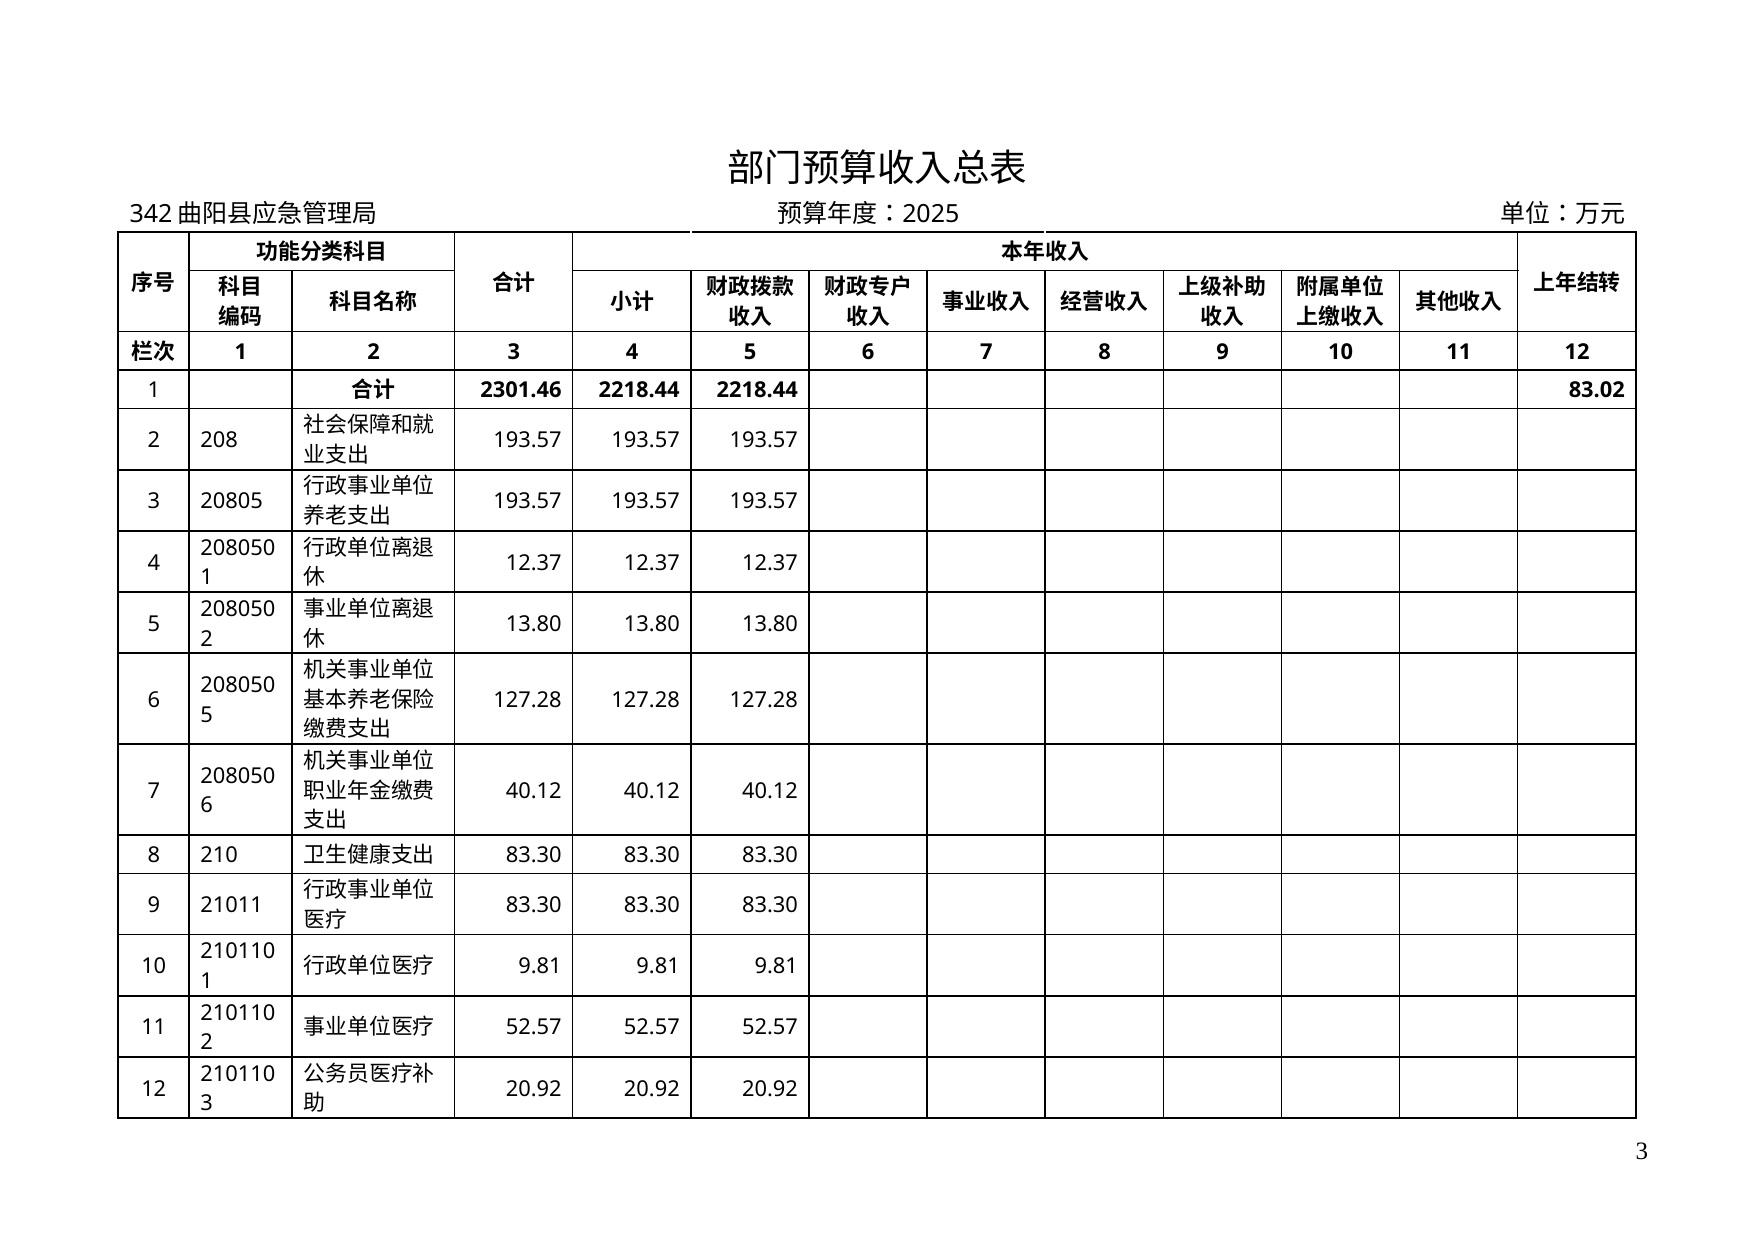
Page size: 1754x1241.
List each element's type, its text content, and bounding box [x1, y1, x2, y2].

table_cell 6 [119, 654, 188, 743]
table_cell [1164, 371, 1281, 408]
table_cell 2080505 [190, 654, 291, 743]
table_cell 2 [119, 409, 188, 469]
table_cell [928, 371, 1044, 408]
table_cell [1046, 745, 1163, 834]
table_cell [1282, 371, 1399, 408]
table_cell 11 [1400, 332, 1517, 369]
table_cell [1164, 532, 1281, 591]
table_cell [928, 836, 1044, 873]
table_cell 机关事业单位基本养老保险缴费支出 [293, 654, 454, 743]
table_header 预算年度：2025 [692, 195, 1044, 231]
table_cell 栏次 [119, 332, 188, 369]
table_cell [1400, 935, 1517, 995]
text 部门预算收入总表 [106, 142, 1648, 193]
table_cell 83.30 [692, 874, 808, 934]
table_cell [1518, 874, 1635, 934]
table_cell [810, 593, 926, 652]
table_cell [810, 745, 926, 834]
table_cell 上年结转 [1518, 233, 1635, 331]
table_cell 功能分类科目 [190, 233, 454, 270]
table_cell 20.92 [573, 1058, 690, 1117]
table_cell [1518, 1058, 1635, 1117]
table_cell 40.12 [573, 745, 690, 834]
table_cell [928, 409, 1044, 469]
table_cell [928, 471, 1044, 530]
table_cell 193.57 [455, 471, 572, 530]
table_cell [1046, 471, 1163, 530]
table_cell 9.81 [692, 935, 808, 995]
table_cell 事业单位离退休 [293, 593, 454, 652]
table_cell 193.57 [692, 471, 808, 530]
table_cell 附属单位上缴收入 [1282, 271, 1399, 331]
table_cell 127.28 [455, 654, 572, 743]
table_cell 7 [119, 745, 188, 834]
table_cell 2080502 [190, 593, 291, 652]
table_cell 9 [1164, 332, 1281, 369]
table_cell [928, 1058, 1044, 1117]
table_cell 社会保障和就业支出 [293, 409, 454, 469]
table_cell 其他收入 [1400, 271, 1517, 331]
table_cell [928, 593, 1044, 652]
table_cell [810, 471, 926, 530]
table_cell [1400, 409, 1517, 469]
table_cell [810, 654, 926, 743]
table_cell [1400, 997, 1517, 1056]
table_cell 20.92 [692, 1058, 808, 1117]
table_cell [1046, 593, 1163, 652]
table_cell [1164, 836, 1281, 873]
table_cell 合计 [293, 371, 454, 408]
table_header 单位：万元 [1046, 195, 1635, 231]
table_cell [1518, 532, 1635, 591]
table_cell [1164, 874, 1281, 934]
table_cell [1164, 997, 1281, 1056]
table_cell 3 [119, 471, 188, 530]
table_cell [1400, 532, 1517, 591]
table_cell 13.80 [573, 593, 690, 652]
table_cell 本年收入 [573, 233, 1517, 270]
table_cell [1046, 874, 1163, 934]
table_cell 2301.46 [455, 371, 572, 408]
table_cell 10 [119, 935, 188, 995]
table_cell [1400, 836, 1517, 873]
table_cell [1046, 532, 1163, 591]
table_cell 193.57 [692, 409, 808, 469]
table_cell [810, 371, 926, 408]
table_cell [1164, 1058, 1281, 1117]
table_cell 2080506 [190, 745, 291, 834]
table_cell 2101101 [190, 935, 291, 995]
table_cell [1518, 836, 1635, 873]
table_cell [1400, 471, 1517, 530]
table_cell 8 [119, 836, 188, 873]
table_cell [810, 935, 926, 995]
table_cell 40.12 [692, 745, 808, 834]
table_cell 7 [928, 332, 1044, 369]
table_cell [1164, 471, 1281, 530]
table_cell [1164, 654, 1281, 743]
table_cell [928, 997, 1044, 1056]
table_cell 12 [119, 1058, 188, 1117]
table_cell 合计 [455, 233, 572, 331]
table_cell [810, 409, 926, 469]
table_cell [1046, 1058, 1163, 1117]
table_cell [1282, 1058, 1399, 1117]
table_cell [1518, 593, 1635, 652]
table_cell [1282, 935, 1399, 995]
table_cell 9.81 [455, 935, 572, 995]
table_cell [928, 654, 1044, 743]
table_cell 5 [119, 593, 188, 652]
table_header 342曲阳县应急管理局 [119, 195, 690, 231]
table_cell 2080501 [190, 532, 291, 591]
table_cell 1 [119, 371, 188, 408]
table_cell 21011 [190, 874, 291, 934]
table_cell [928, 935, 1044, 995]
table_cell [1164, 745, 1281, 834]
table_cell 2 [293, 332, 454, 369]
table_cell 52.57 [573, 997, 690, 1056]
table_cell 11 [119, 997, 188, 1056]
table_cell 公务员医疗补助 [293, 1058, 454, 1117]
table_cell 12.37 [692, 532, 808, 591]
table_cell [1282, 654, 1399, 743]
table_cell [1400, 874, 1517, 934]
table_cell [1046, 409, 1163, 469]
table_cell 6 [810, 332, 926, 369]
table_cell 193.57 [455, 409, 572, 469]
table_cell [1046, 836, 1163, 873]
table_cell 12 [1518, 332, 1635, 369]
table_cell 52.57 [692, 997, 808, 1056]
table_cell 193.57 [573, 471, 690, 530]
table_cell [1282, 874, 1399, 934]
table_cell 52.57 [455, 997, 572, 1056]
table_cell 12.37 [573, 532, 690, 591]
table_cell 2218.44 [692, 371, 808, 408]
table_cell [1046, 654, 1163, 743]
table_cell [1282, 532, 1399, 591]
table_cell 8 [1046, 332, 1163, 369]
table_cell [810, 874, 926, 934]
table_cell 行政单位离退休 [293, 532, 454, 591]
table_cell 事业收入 [928, 271, 1044, 331]
table_cell 127.28 [692, 654, 808, 743]
table_cell 5 [692, 332, 808, 369]
table_cell 210 [190, 836, 291, 873]
table_cell [810, 1058, 926, 1117]
table_cell [1282, 409, 1399, 469]
table_cell 财政专户 收入 [810, 271, 926, 331]
table_cell [1046, 997, 1163, 1056]
table_cell [928, 874, 1044, 934]
table_cell 1 [190, 332, 291, 369]
table_cell [1400, 745, 1517, 834]
table_cell [1164, 935, 1281, 995]
table_cell [1518, 654, 1635, 743]
table_cell 2218.44 [573, 371, 690, 408]
table_cell 经营收入 [1046, 271, 1163, 331]
table_cell [1282, 593, 1399, 652]
table_cell [1400, 654, 1517, 743]
table_cell 3 [455, 332, 572, 369]
table_cell 10 [1282, 332, 1399, 369]
table_cell 小计 [573, 271, 690, 331]
table_cell [810, 836, 926, 873]
table_cell [1518, 745, 1635, 834]
table_cell [1046, 935, 1163, 995]
table_cell 193.57 [573, 409, 690, 469]
table_cell 13.80 [455, 593, 572, 652]
table_cell [1164, 409, 1281, 469]
table_cell 9 [119, 874, 188, 934]
table_cell [1518, 935, 1635, 995]
table_cell 127.28 [573, 654, 690, 743]
table_cell [1164, 593, 1281, 652]
table_cell [1282, 745, 1399, 834]
table_cell [1400, 371, 1517, 408]
table_cell 208 [190, 409, 291, 469]
table_cell 2101102 [190, 997, 291, 1056]
table_cell [1282, 836, 1399, 873]
table_cell 2101103 [190, 1058, 291, 1117]
table_cell [810, 532, 926, 591]
table_cell 上级补助收入 [1164, 271, 1281, 331]
table_cell 9.81 [573, 935, 690, 995]
table_cell 83.30 [692, 836, 808, 873]
table_cell [810, 997, 926, 1056]
table_cell 机关事业单位职业年金缴费支出 [293, 745, 454, 834]
table_cell 4 [119, 532, 188, 591]
table_cell 83.30 [455, 836, 572, 873]
table_cell 行政事业单位医疗 [293, 874, 454, 934]
table_cell 12.37 [455, 532, 572, 591]
table_cell 40.12 [455, 745, 572, 834]
table_cell 20.92 [455, 1058, 572, 1117]
table_cell [928, 745, 1044, 834]
table_cell 83.02 [1518, 371, 1635, 408]
table_cell [1518, 471, 1635, 530]
table_cell [1518, 409, 1635, 469]
table_cell [1046, 371, 1163, 408]
table_cell 事业单位医疗 [293, 997, 454, 1056]
table_cell 卫生健康支出 [293, 836, 454, 873]
table_cell 20805 [190, 471, 291, 530]
table_cell 科目 编码 [190, 271, 291, 331]
table_cell 行政事业单位养老支出 [293, 471, 454, 530]
table_cell 83.30 [455, 874, 572, 934]
table_cell 13.80 [692, 593, 808, 652]
table_cell 4 [573, 332, 690, 369]
table_cell [1400, 1058, 1517, 1117]
table_cell 83.30 [573, 836, 690, 873]
table_cell 科目名称 [293, 271, 454, 331]
table_cell 序号 [119, 233, 188, 331]
table_cell [1282, 997, 1399, 1056]
table_cell 财政拨款 收入 [692, 271, 808, 331]
table_cell 83.30 [573, 874, 690, 934]
table_cell 行政单位医疗 [293, 935, 454, 995]
table_cell [1518, 997, 1635, 1056]
table_cell [1282, 471, 1399, 530]
table_cell [928, 532, 1044, 591]
table_cell [1400, 593, 1517, 652]
table_cell [190, 371, 291, 408]
